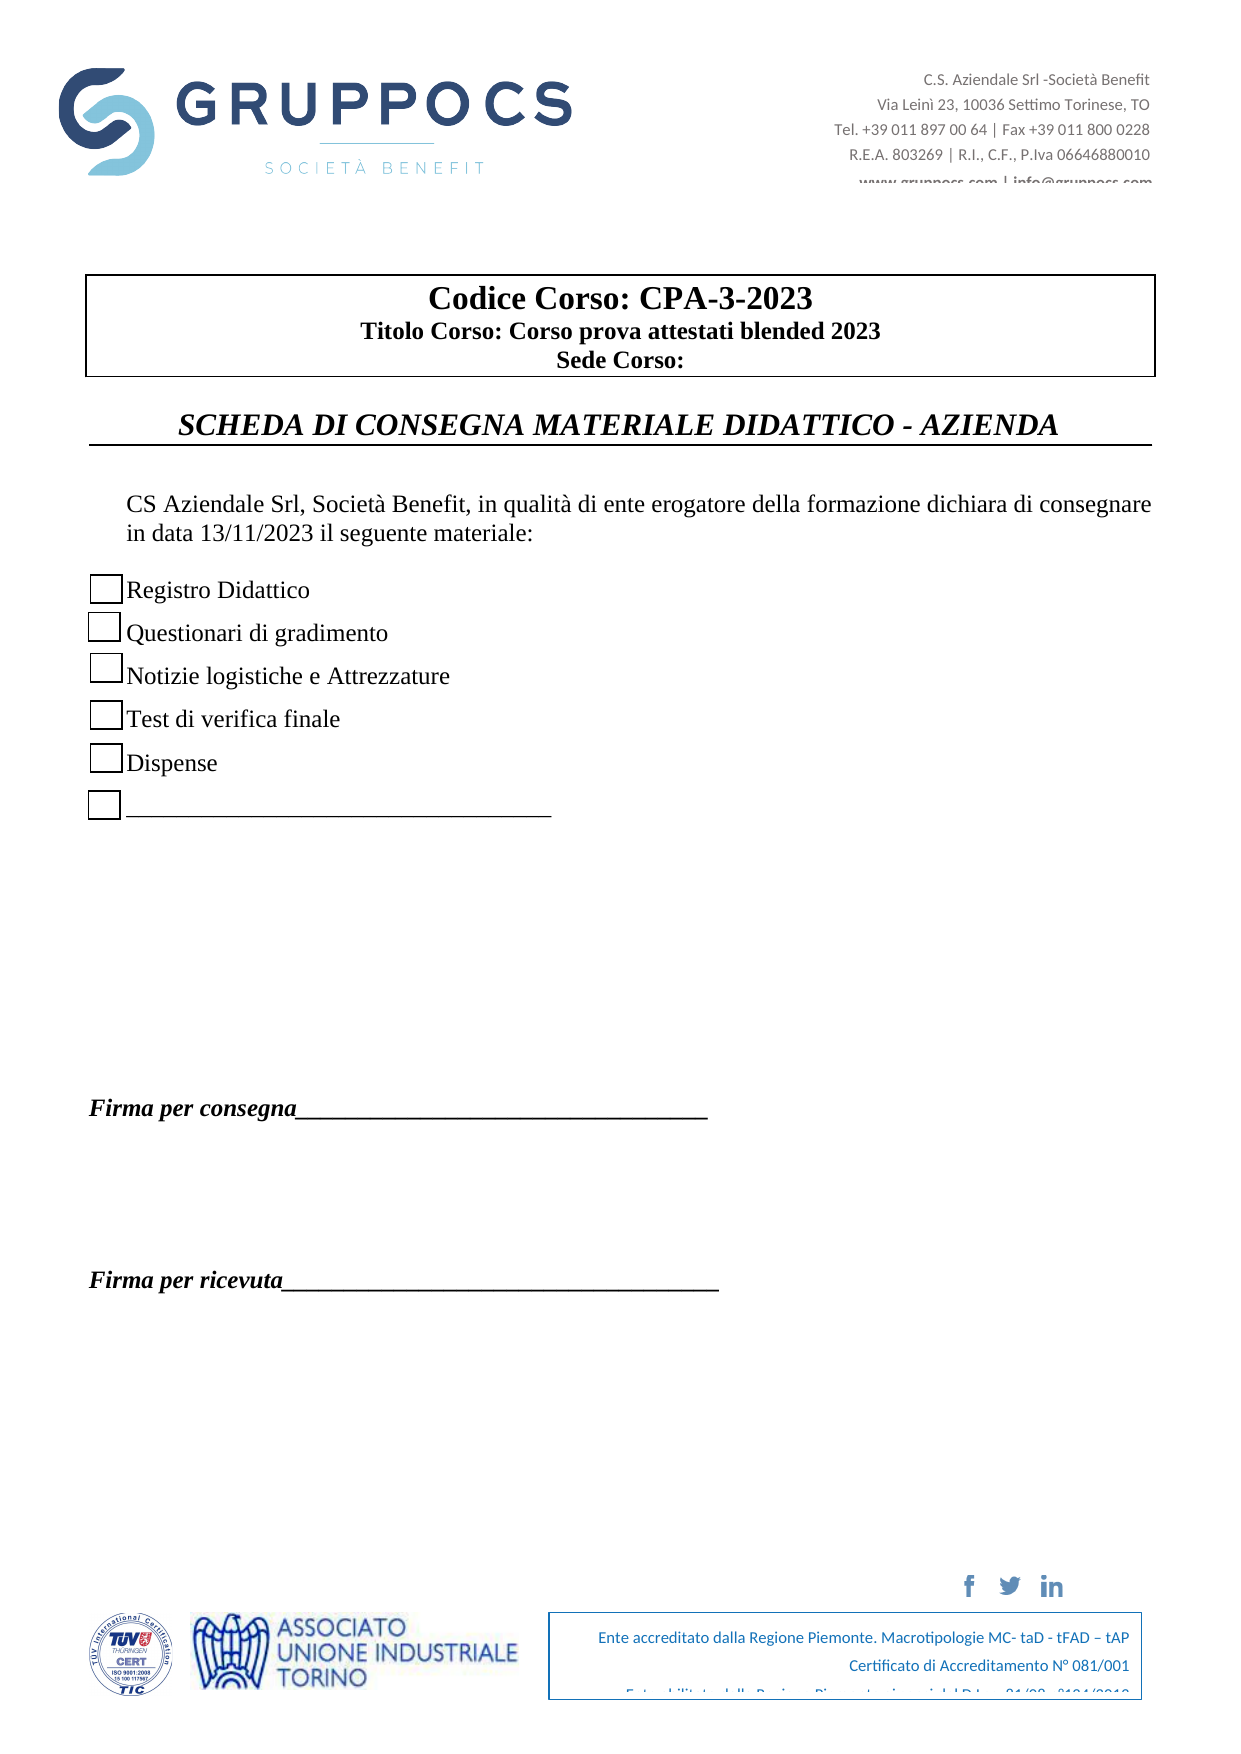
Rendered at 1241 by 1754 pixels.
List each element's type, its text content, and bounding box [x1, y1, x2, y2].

text Notizie logistiche e Attrezzature [126, 661, 1152, 690]
text Codice Corso: CPA-3-2023 [87, 276, 1154, 316]
text Sede Corso: [87, 341, 1154, 376]
text Titolo Corso: Corso prova attestati blended 2023 [88, 316, 1152, 341]
text Firma per consegna_________________________________ [29, 1093, 1152, 1121]
picture [58, 68, 580, 178]
text Firma per ricevuta___________________________________ [88, 1265, 1152, 1294]
text __________________________________ [126, 791, 1152, 819]
text Registro Didattico [126, 575, 1152, 604]
picture [190, 1612, 520, 1690]
text SCHEDA DI CONSEGNA MATERIALE DIDATTICO - AZIENDA [88, 406, 1152, 446]
picture [89, 1613, 173, 1696]
text Questionari di gradimento [126, 618, 1152, 647]
text Test di verifica finale [126, 704, 1152, 733]
picture [964, 1575, 1063, 1597]
text CS Aziendale Srl, Società Benefit, in qualità di ente erogatore della formazione dichiara di consegnare in data 13/11/2023 il seguente materiale: [126, 489, 1152, 546]
text Dispense [126, 748, 1152, 776]
